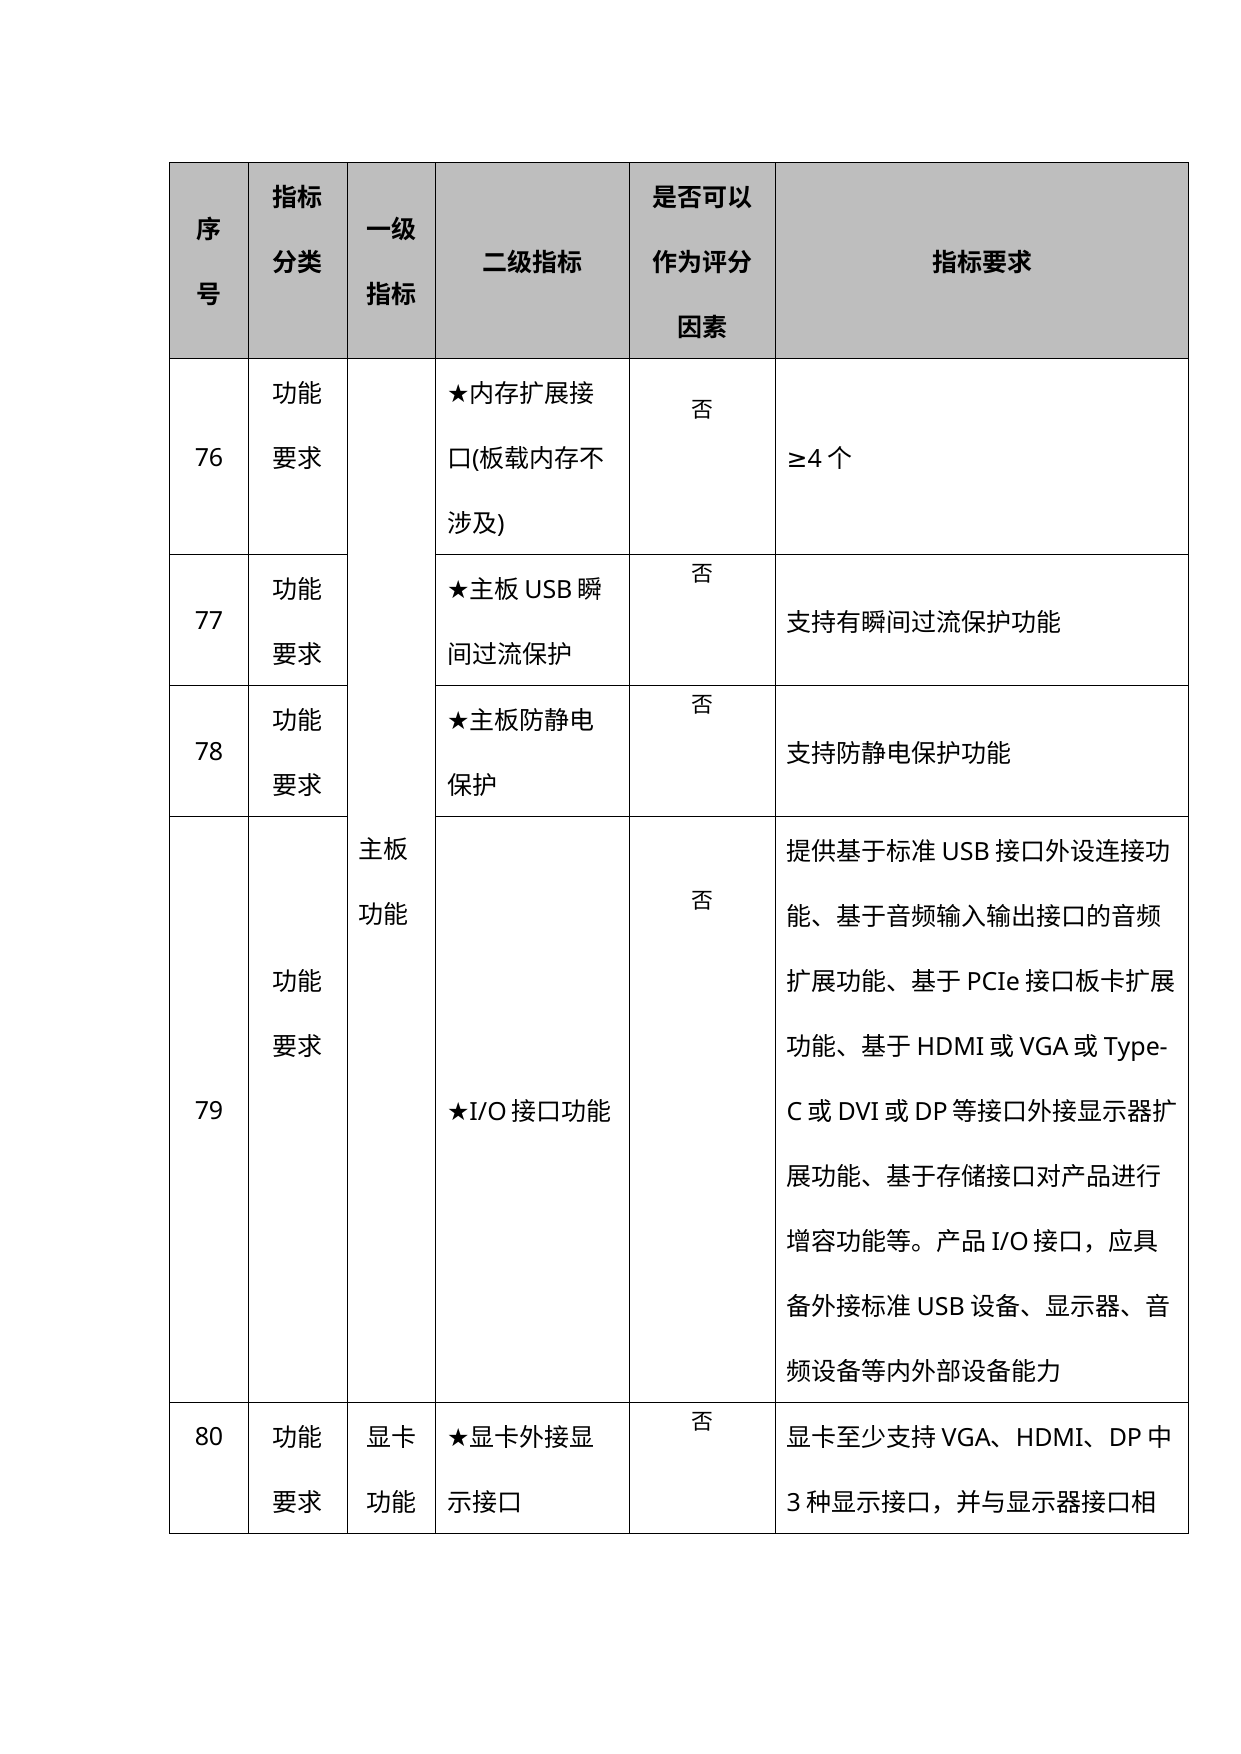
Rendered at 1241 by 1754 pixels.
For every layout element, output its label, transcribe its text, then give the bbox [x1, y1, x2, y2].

table_cell 功能 要求 [249, 359, 347, 554]
table_cell ★内存扩展接口(板载内存不涉及) [436, 359, 629, 554]
table_cell 76 [170, 359, 248, 554]
table_cell 提供基于标准USB接口外设连接功能、基于音频输入输出接口的音频扩展功能、基于PCIe接口板卡扩展功能、基于HDMI或VGA或Type-C或DVI或DP等接口外接显示器扩展功能、基于存储接口对产品进行增容功能等。产品I/O接口，应具备外接标准USB设备、显示器、音频设备等内外部设备能力 [776, 817, 1188, 1402]
table_cell 否 [630, 359, 775, 554]
table_cell 支持有瞬间过流保护功能 [776, 555, 1188, 685]
table_cell 80 [170, 1403, 248, 1533]
table_cell 显卡至少支持VGA、HDMI、DP中3种显示接口，并与显示器接口相匹配 [776, 1403, 1188, 1533]
table_cell ★显卡外接显示接口 [436, 1403, 629, 1533]
table_cell 主板功能 [348, 359, 435, 1402]
table_cell 否 [630, 686, 775, 816]
table_cell ★主板防静电保护 [436, 686, 629, 816]
table_cell 77 [170, 555, 248, 685]
table_cell 否 [630, 1403, 775, 1533]
table_cell ★主板USB瞬间过流保护 [436, 555, 629, 685]
table_cell 78 [170, 686, 248, 816]
table_cell 显卡功能 [348, 1403, 435, 1533]
table_cell 79 [170, 817, 248, 1402]
table_header 序 号 [170, 163, 248, 358]
table_cell 否 [630, 817, 775, 1402]
table_header 指标要求 [776, 163, 1188, 358]
table_cell 否 [630, 555, 775, 685]
table_header 一级指标 [348, 163, 435, 358]
table_cell ≥4个 [776, 359, 1188, 554]
table_cell ★I/O接口功能 [436, 817, 629, 1402]
table_cell 功能 要求 [249, 686, 347, 816]
table_cell 支持防静电保护功能 [776, 686, 1188, 816]
table_header 二级指标 [436, 163, 629, 358]
table_cell 功能 要求 [249, 555, 347, 685]
table_header 是否可以作为评分因素 [630, 163, 775, 358]
table_cell 功能 要求 [249, 1403, 347, 1533]
table_cell 功能 要求 [249, 817, 347, 1402]
table_header 指标 分类 [249, 163, 347, 358]
